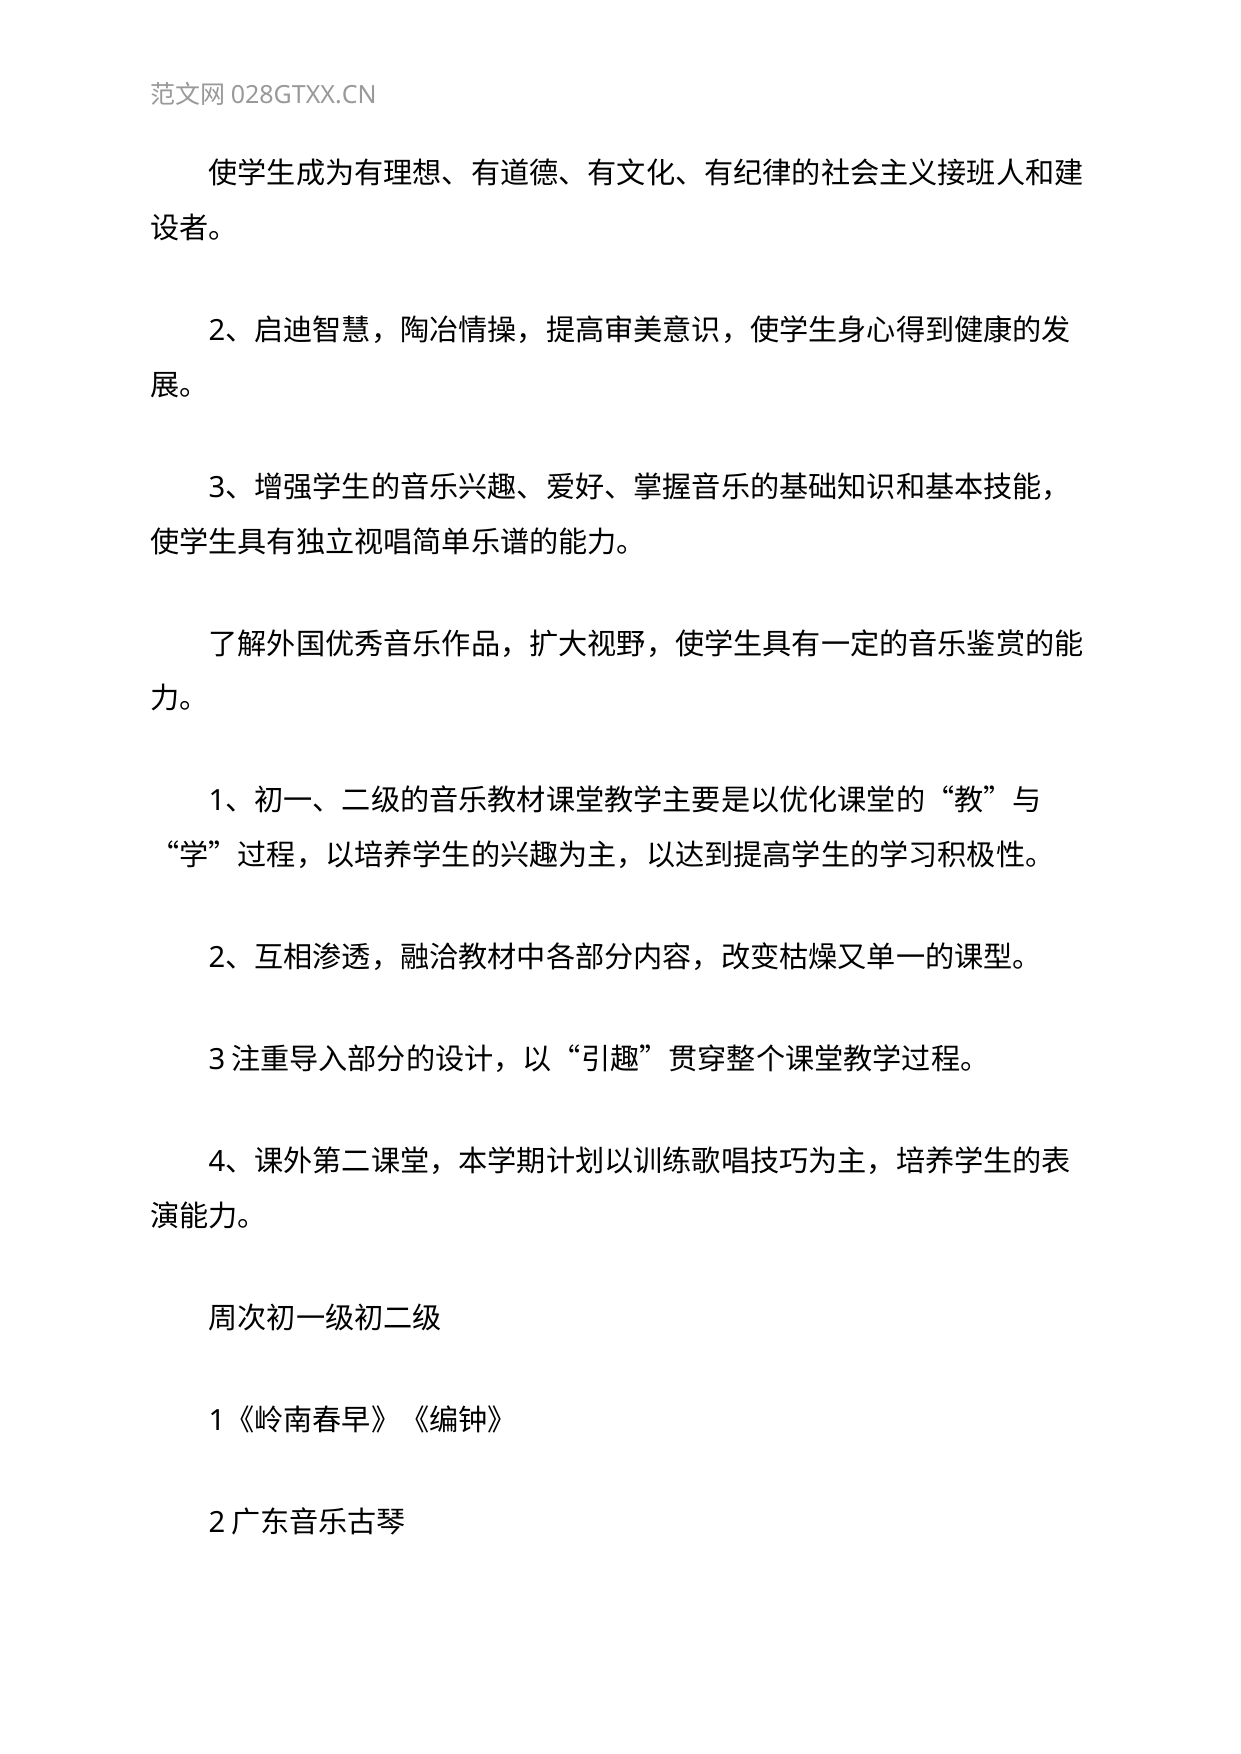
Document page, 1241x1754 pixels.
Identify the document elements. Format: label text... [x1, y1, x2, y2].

text 使学生成为有理想、有道德、有文化、有纪律的社会主义接班人和建设者。 [150, 150, 1090, 247]
text 1、初一、二级的音乐教材课堂教学主要是以优化课堂的“教”与“学”过程，以培养学生的兴趣为主，以达到提高学生的学习积极性。 [150, 777, 1090, 874]
text 3、增强学生的音乐兴趣、爱好、掌握音乐的基础知识和基本技能，使学生具有独立视唱简单乐谱的能力。 [150, 463, 1090, 561]
text 2广东音乐古琴 [150, 1498, 1090, 1541]
text 1《岭南春早》《编钟》 [150, 1396, 1090, 1438]
text 2、启迪智慧，陶冶情操，提高审美意识，使学生身心得到健康的发展。 [150, 307, 1090, 404]
text 周次初一级初二级 [150, 1294, 1090, 1337]
text 2、互相渗透，融洽教材中各部分内容，改变枯燥又单一的课型。 [150, 934, 1090, 976]
text 4、课外第二课堂，本学期计划以训练歌唱技巧为主，培养学生的表演能力。 [150, 1138, 1090, 1235]
text 3注重导入部分的设计，以“引趣”贯穿整个课堂教学过程。 [150, 1036, 1090, 1078]
text 了解外国优秀音乐作品，扩大视野，使学生具有一定的音乐鉴赏的能力。 [150, 620, 1090, 717]
